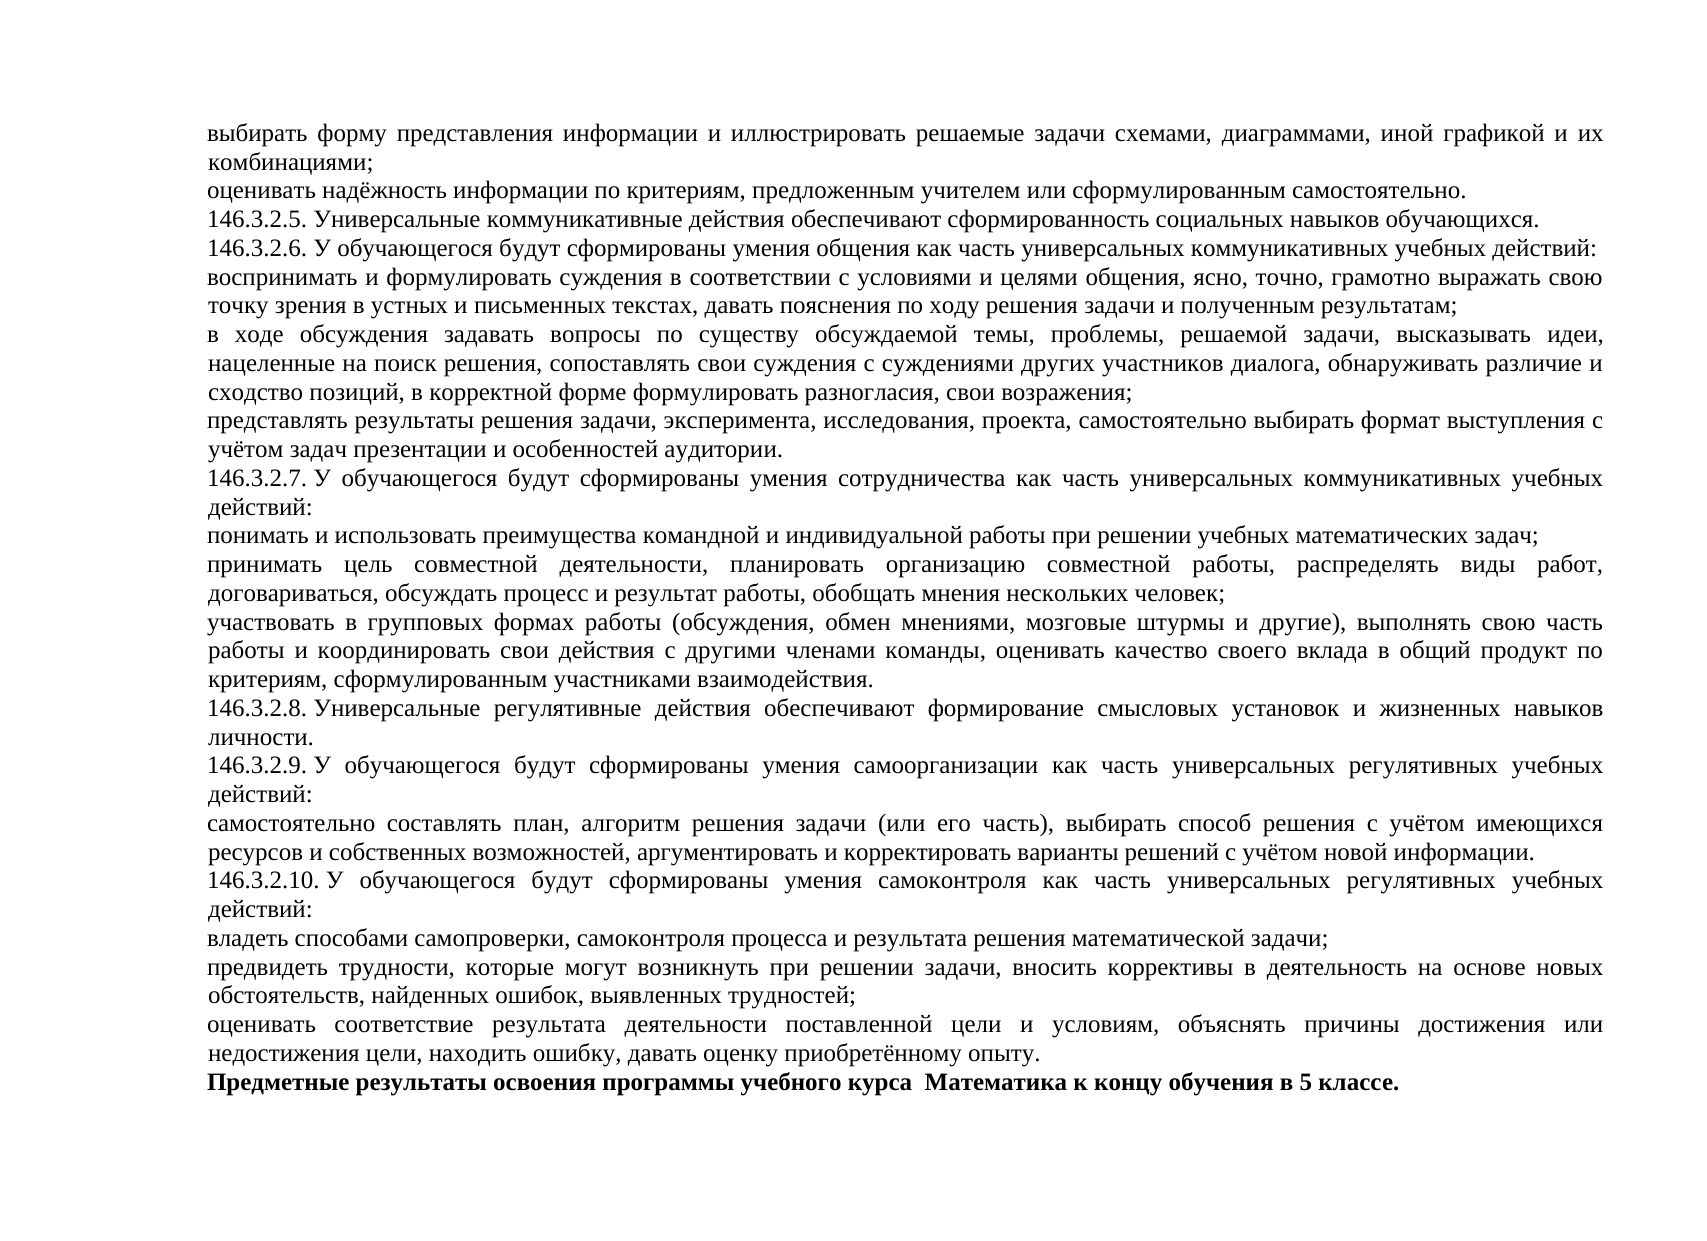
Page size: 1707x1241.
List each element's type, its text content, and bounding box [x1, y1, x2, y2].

text оценивать соответствие результата деятельности поставленной цели и условиям, объяснять причины достижения или недостижения цели, находить ошибку, давать оценку приобретённому опыту. [207, 1009, 1605, 1067]
text понимать и использовать преимущества командной и индивидуальной работы при решении учебных математических задач; [207, 521, 1605, 549]
text оценивать надёжность информации по критериям, предложенным учителем или сформулированным самостоятельно. [207, 176, 1605, 204]
text 146.3.2.10. У обучающегося будут сформированы умения самоконтроля как часть универсальных регулятивных учебных действий: [207, 866, 1605, 923]
text выбирать форму представления информации и иллюстрировать решаемые задачи схемами, диаграммами, иной графикой и их комбинациями; [207, 118, 1605, 176]
text 146.3.2.8. Универсальные регулятивные действия обеспечивают формирование смысловых установок и жизненных навыков личности. [207, 693, 1605, 751]
text Предметные результаты освоения программы учебного курса Математика к концу обучения в 5 классе. [207, 1067, 1605, 1096]
text 146.3.2.6. У обучающегося будут сформированы умения общения как часть универсальных коммуникативных учебных действий: [207, 233, 1605, 262]
text в ходе обсуждения задавать вопросы по существу обсуждаемой темы, проблемы, решаемой задачи, высказывать идеи, нацеленные на поиск решения, сопоставлять свои суждения с суждениями других участников диалога, обнаруживать различие и сходство позиций, в корректной форме формулировать разногласия, свои возражения; [207, 319, 1605, 406]
text воспринимать и формулировать суждения в соответствии с условиями и целями общения, ясно, точно, грамотно выражать свою точку зрения в устных и письменных текстах, давать пояснения по ходу решения задачи и полученным результатам; [207, 262, 1605, 319]
text участвовать в групповых формах работы (обсуждения, обмен мнениями, мозговые штурмы и другие), выполнять свою часть работы и координировать свои действия с другими членами команды, оценивать качество своего вклада в общий продукт по критериям, сформулированным участниками взаимодействия. [207, 607, 1605, 693]
text предвидеть трудности, которые могут возникнуть при решении задачи, вносить коррективы в деятельность на основе новых обстоятельств, найденных ошибок, выявленных трудностей; [207, 952, 1605, 1009]
text самостоятельно составлять план, алгоритм решения задачи (или его часть), выбирать способ решения с учётом имеющихся ресурсов и собственных возможностей, аргументировать и корректировать варианты решений с учётом новой информации. [207, 808, 1605, 866]
text 146.3.2.5. Универсальные коммуникативные действия обеспечивают сформированность социальных навыков обучающихся. [207, 204, 1605, 233]
text владеть способами самопроверки, самоконтроля процесса и результата решения математической задачи; [207, 923, 1605, 952]
text принимать цель совместной деятельности, планировать организацию совместной работы, распределять виды работ, договариваться, обсуждать процесс и результат работы, обобщать мнения нескольких человек; [207, 549, 1605, 607]
text представлять результаты решения задачи, эксперимента, исследования, проекта, самостоятельно выбирать формат выступления с учётом задач презентации и особенностей аудитории. [207, 406, 1605, 463]
text 146.3.2.9. У обучающегося будут сформированы умения самоорганизации как часть универсальных регулятивных учебных действий: [207, 751, 1605, 808]
text 146.3.2.7. У обучающегося будут сформированы умения сотрудничества как часть универсальных коммуникативных учебных действий: [207, 463, 1605, 521]
